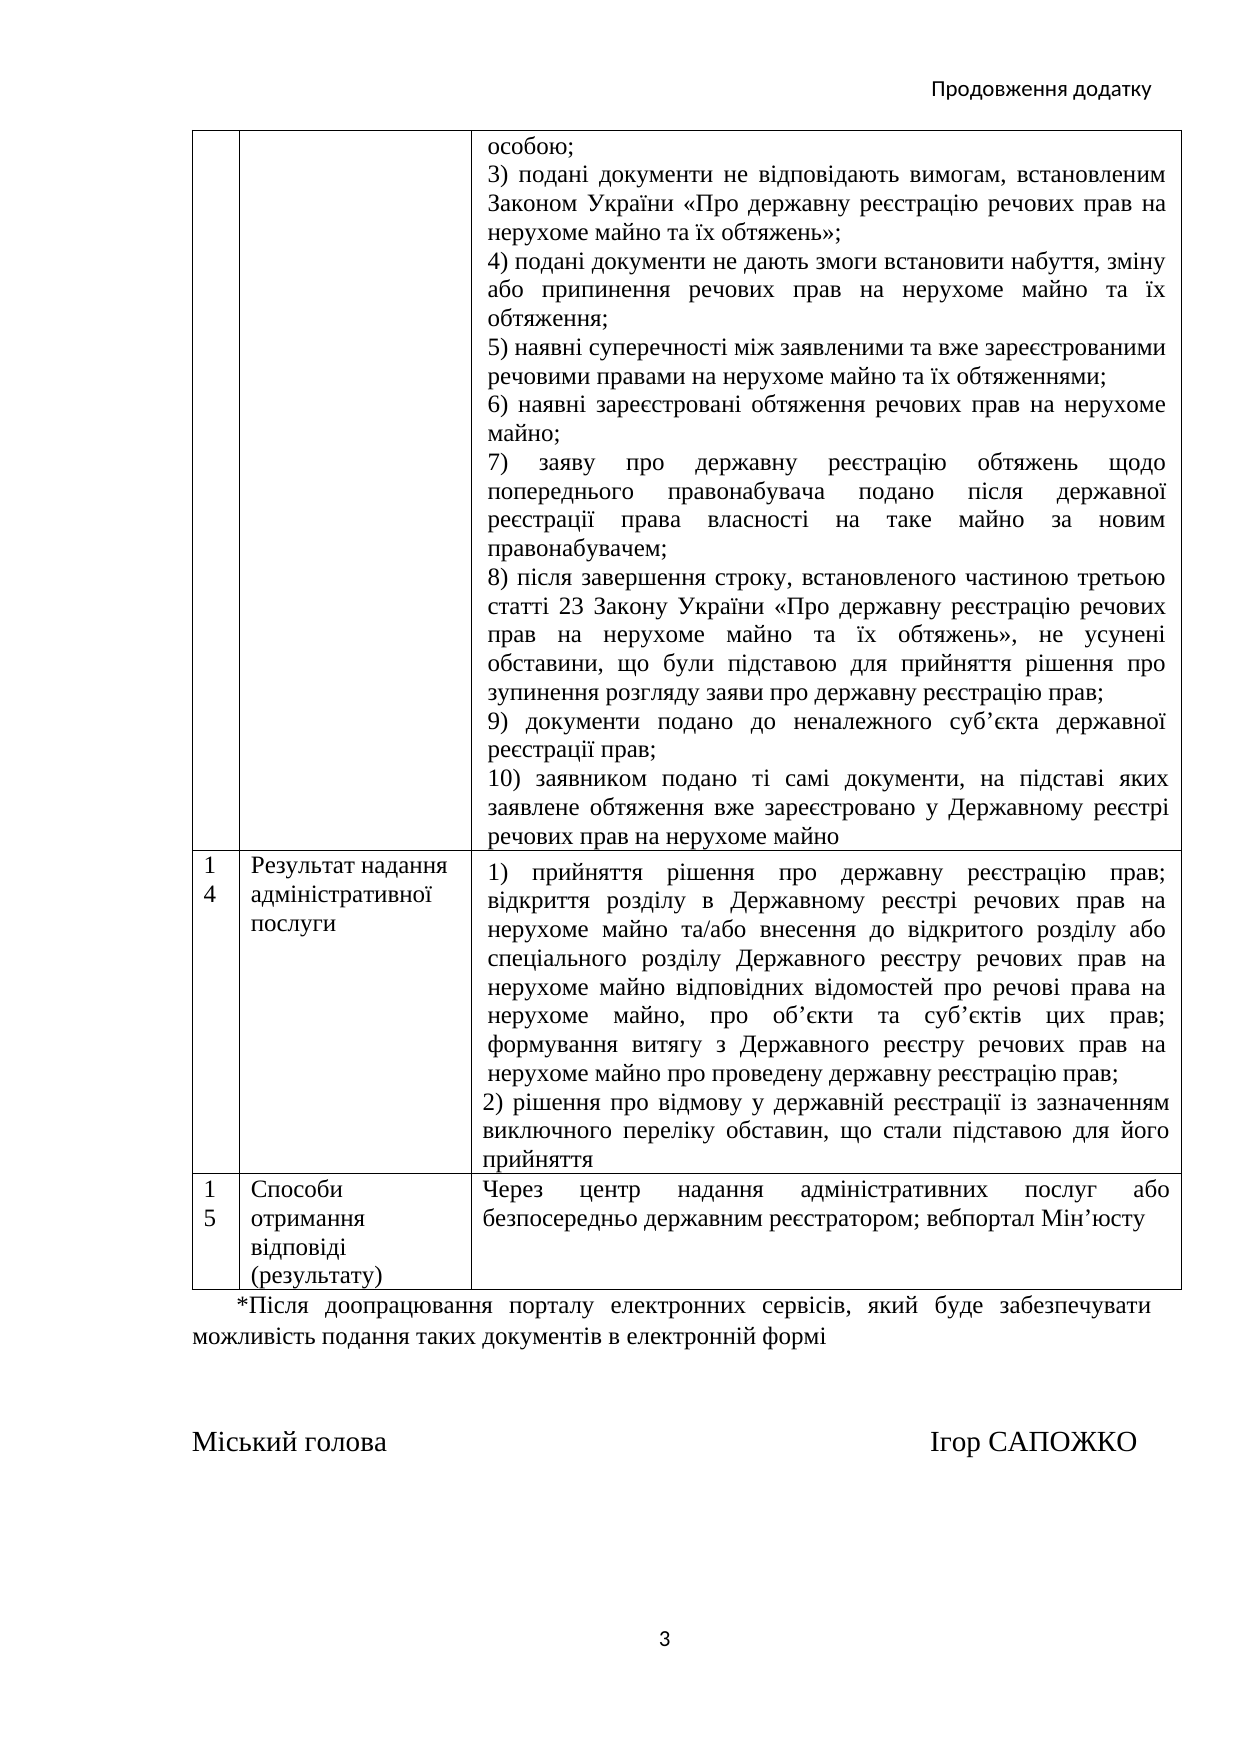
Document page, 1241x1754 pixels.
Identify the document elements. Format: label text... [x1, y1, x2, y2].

table_cell Способи отримання відповіді (результату) [240, 1174, 471, 1289]
table_cell 1) прийняття рішення про державну реєстрацію прав; відкриття розділу в Державному реєстрі речових прав на нерухоме майно та/або внесення до відкритого розділу або спеціального розділу Державного реєстру речових прав на нерухоме майно відповідних відомостей про речові права на нерухоме майно, про об’єкти та суб’єктів цих прав; формування витягу з Державного реєстру речових прав на нерухоме майно про проведену державну реєстрацію прав; 2) рішення про відмову у державній реєстрації із зазначенням виключного переліку обставин, що стали підставою для його прийняття [472, 851, 1181, 1173]
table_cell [472, 131, 1181, 849]
table_cell 14 [193, 851, 239, 1173]
text *Після доопрацювання порталу електронних сервісів, який буде забезпечувати можливість подання таких документів в електронній формі [192, 1290, 1152, 1350]
table_cell Через центр надання адміністративних послуг або безпосередньо державним реєстратором; вебпортал Мін’юсту [472, 1174, 1181, 1289]
table_cell Результат надання адміністративної послуги [240, 851, 471, 1173]
table_cell 15 [193, 1174, 239, 1289]
text Міський голова Ігор САПОЖКО [177, 1424, 1152, 1458]
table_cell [240, 131, 471, 849]
table_cell 13 [193, 131, 239, 849]
